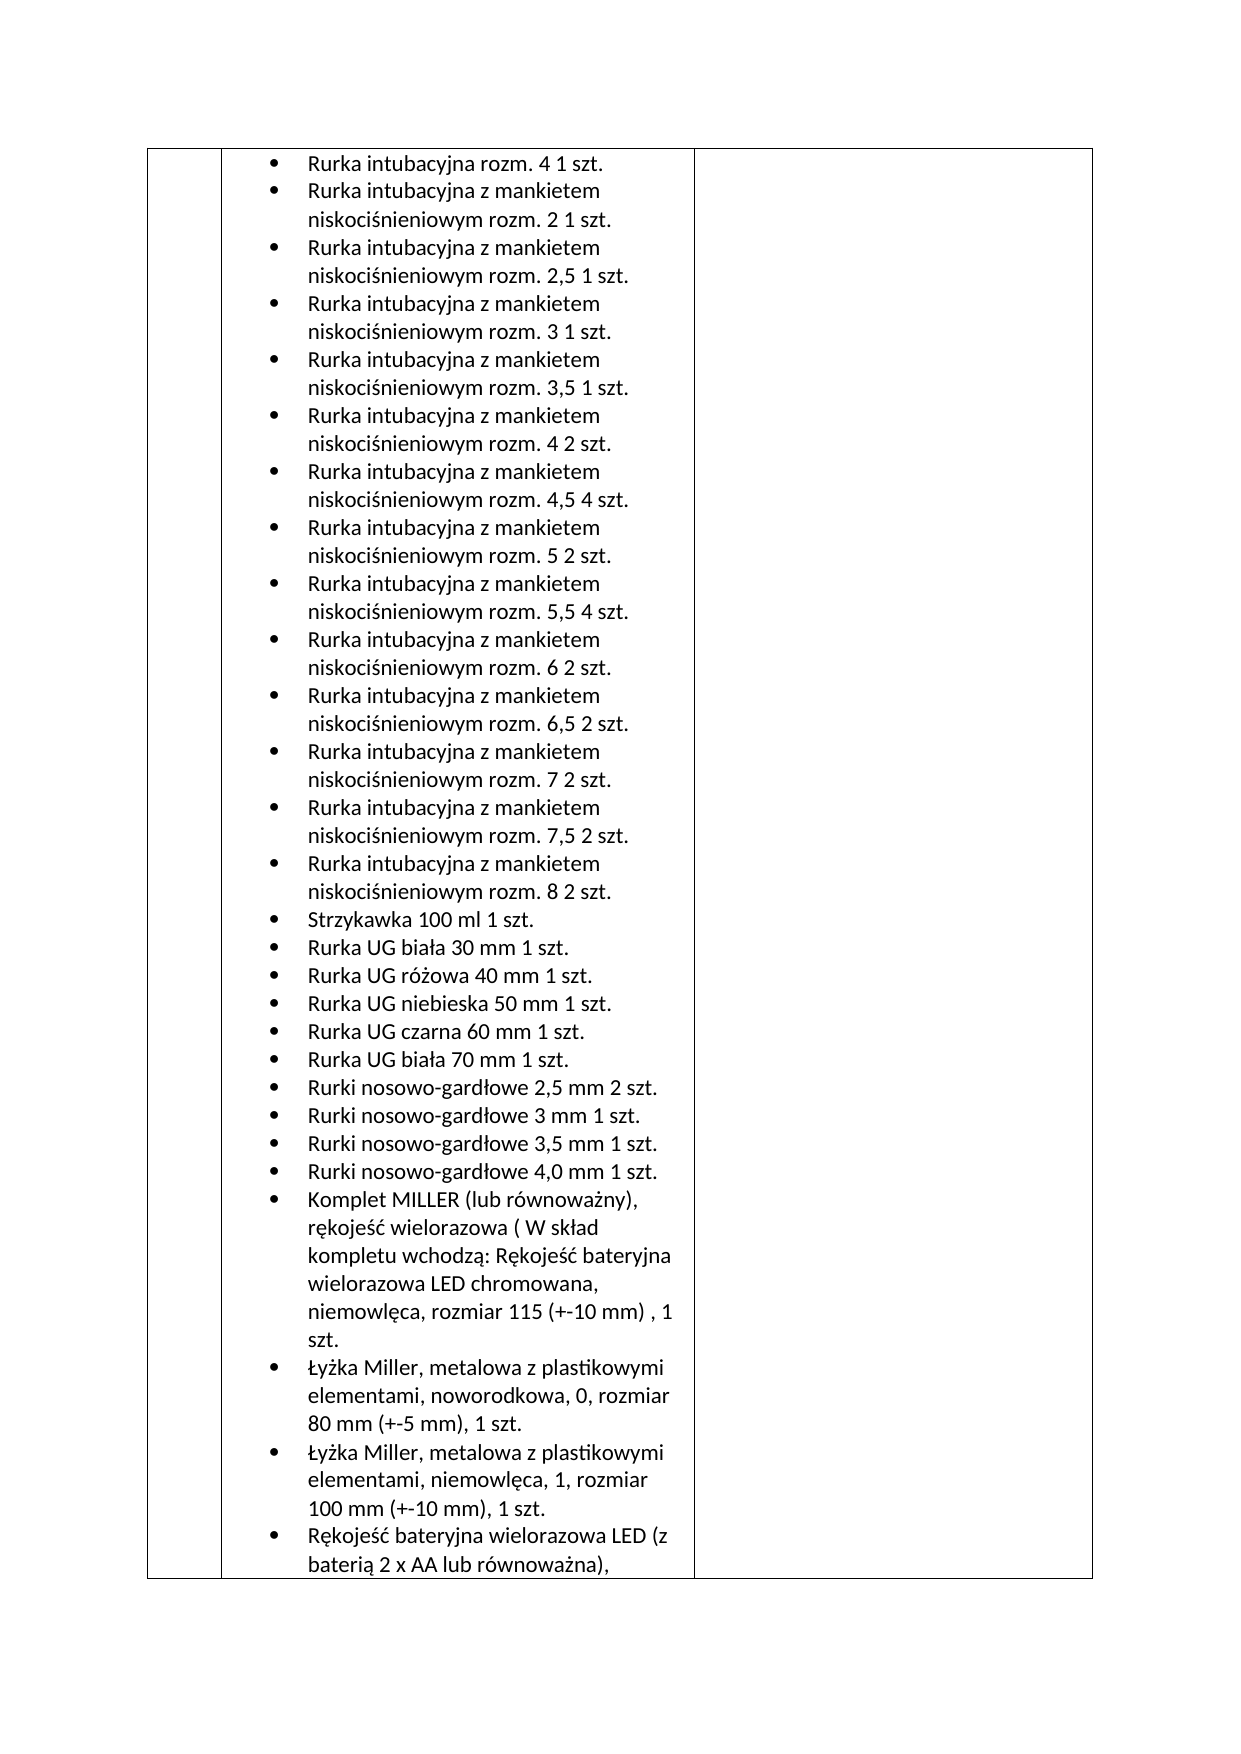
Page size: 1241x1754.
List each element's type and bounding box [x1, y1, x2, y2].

table_cell [695, 149, 1092, 1578]
table_cell [222, 149, 694, 1578]
table_cell [148, 149, 221, 1578]
